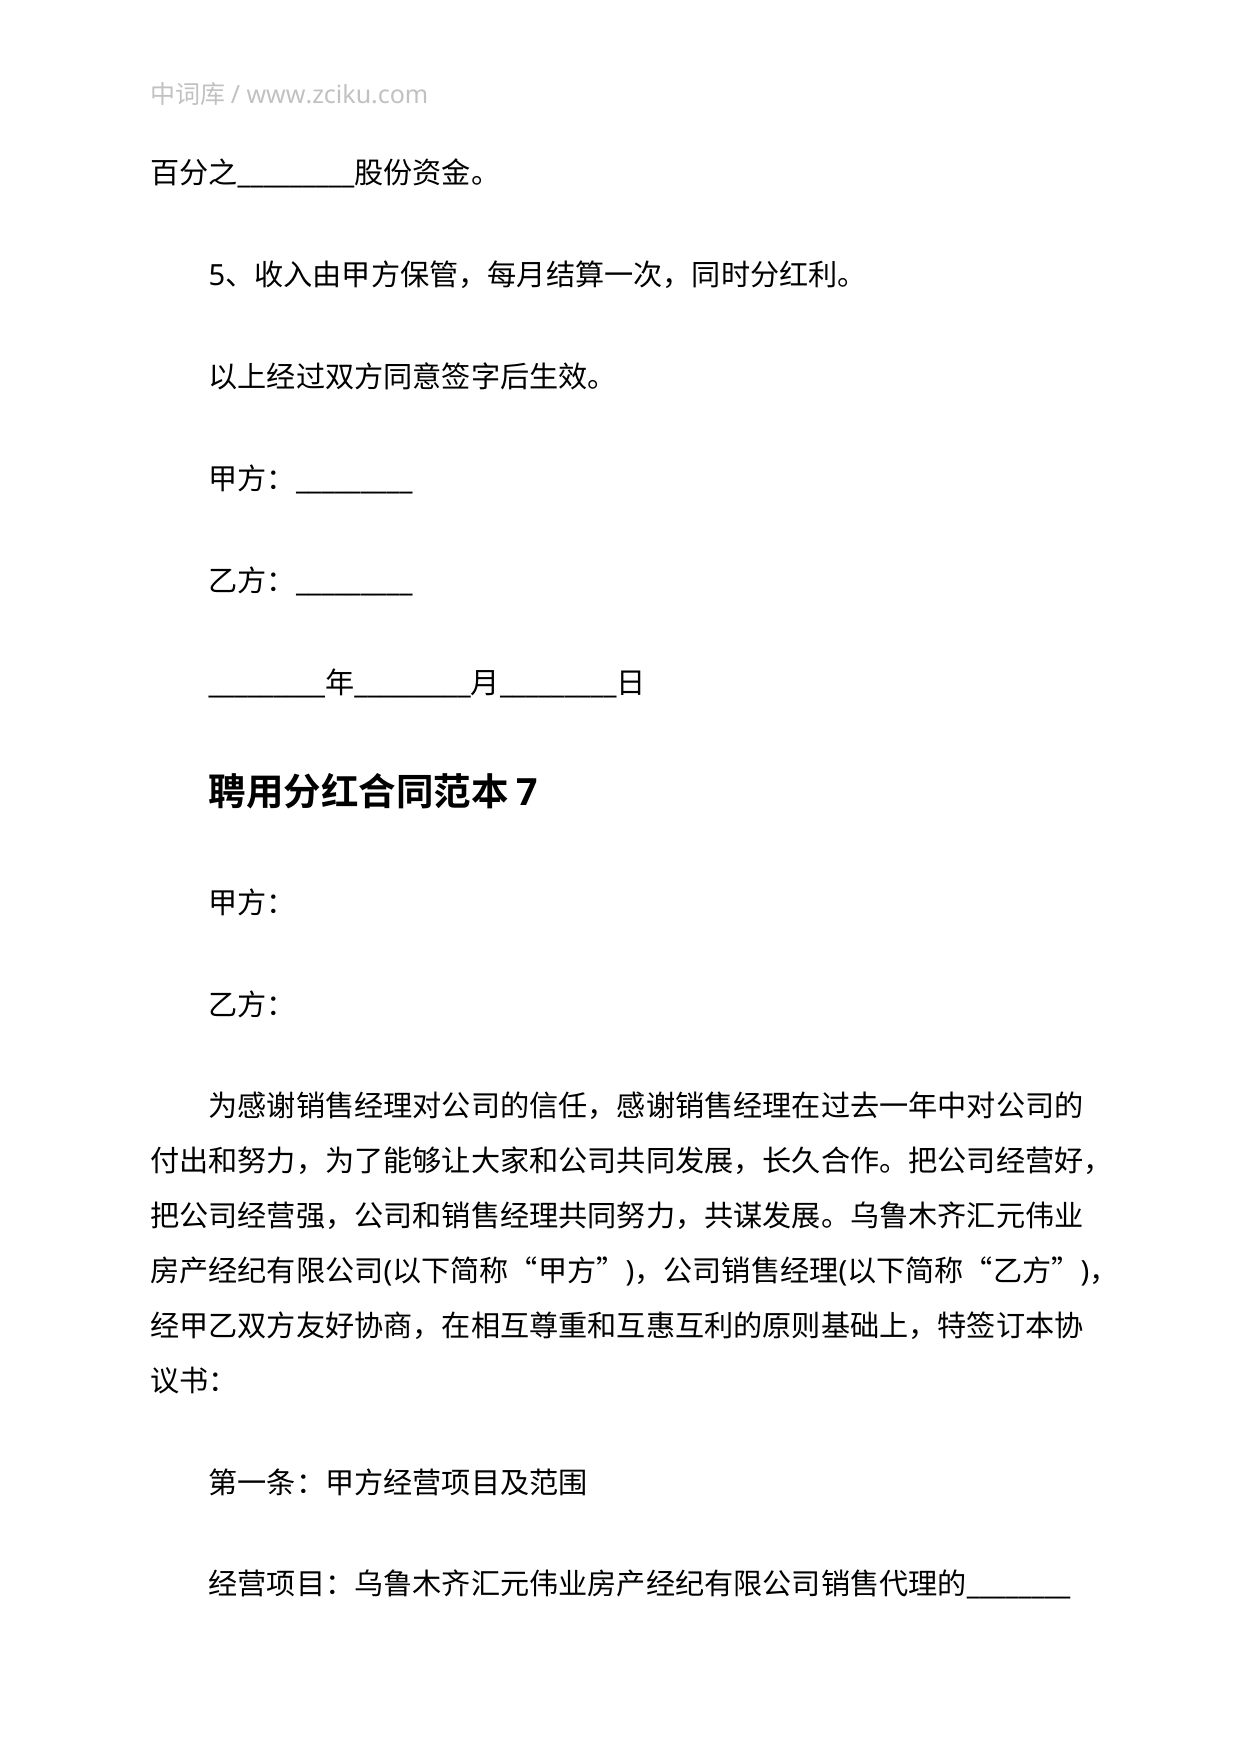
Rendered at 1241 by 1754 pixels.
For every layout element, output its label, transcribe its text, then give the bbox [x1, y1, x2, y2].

text 甲方： [150, 879, 1090, 922]
text 乙方： [150, 981, 1090, 1023]
text 甲方：_________ [150, 456, 1090, 498]
text 为感谢销售经理对公司的信任，感谢销售经理在过去一年中对公司的付出和努力，为了能够让大家和公司共同发展，长久合作。把公司经营好，把公司经营强，公司和销售经理共同努力，共谋发展。乌鲁木齐汇元伟业房产经纪有限公司(以下简称“甲方”)，公司销售经理(以下简称“乙方”)，经甲乙双方友好协商，在相互尊重和互惠互利的原则基础上，特签订本协议书： [150, 1083, 1090, 1400]
text 以上经过双方同意签字后生效。 [150, 354, 1090, 396]
text _________年_________月_________日 [150, 660, 1090, 702]
text 聘用分红合同范本7 [150, 762, 1090, 816]
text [150, 1561, 1090, 1603]
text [150, 150, 1090, 192]
text 第一条：甲方经营项目及范围 [150, 1459, 1090, 1501]
text 5、收入由甲方保管，每月结算一次，同时分红利。 [150, 252, 1090, 294]
text 乙方：_________ [150, 558, 1090, 600]
